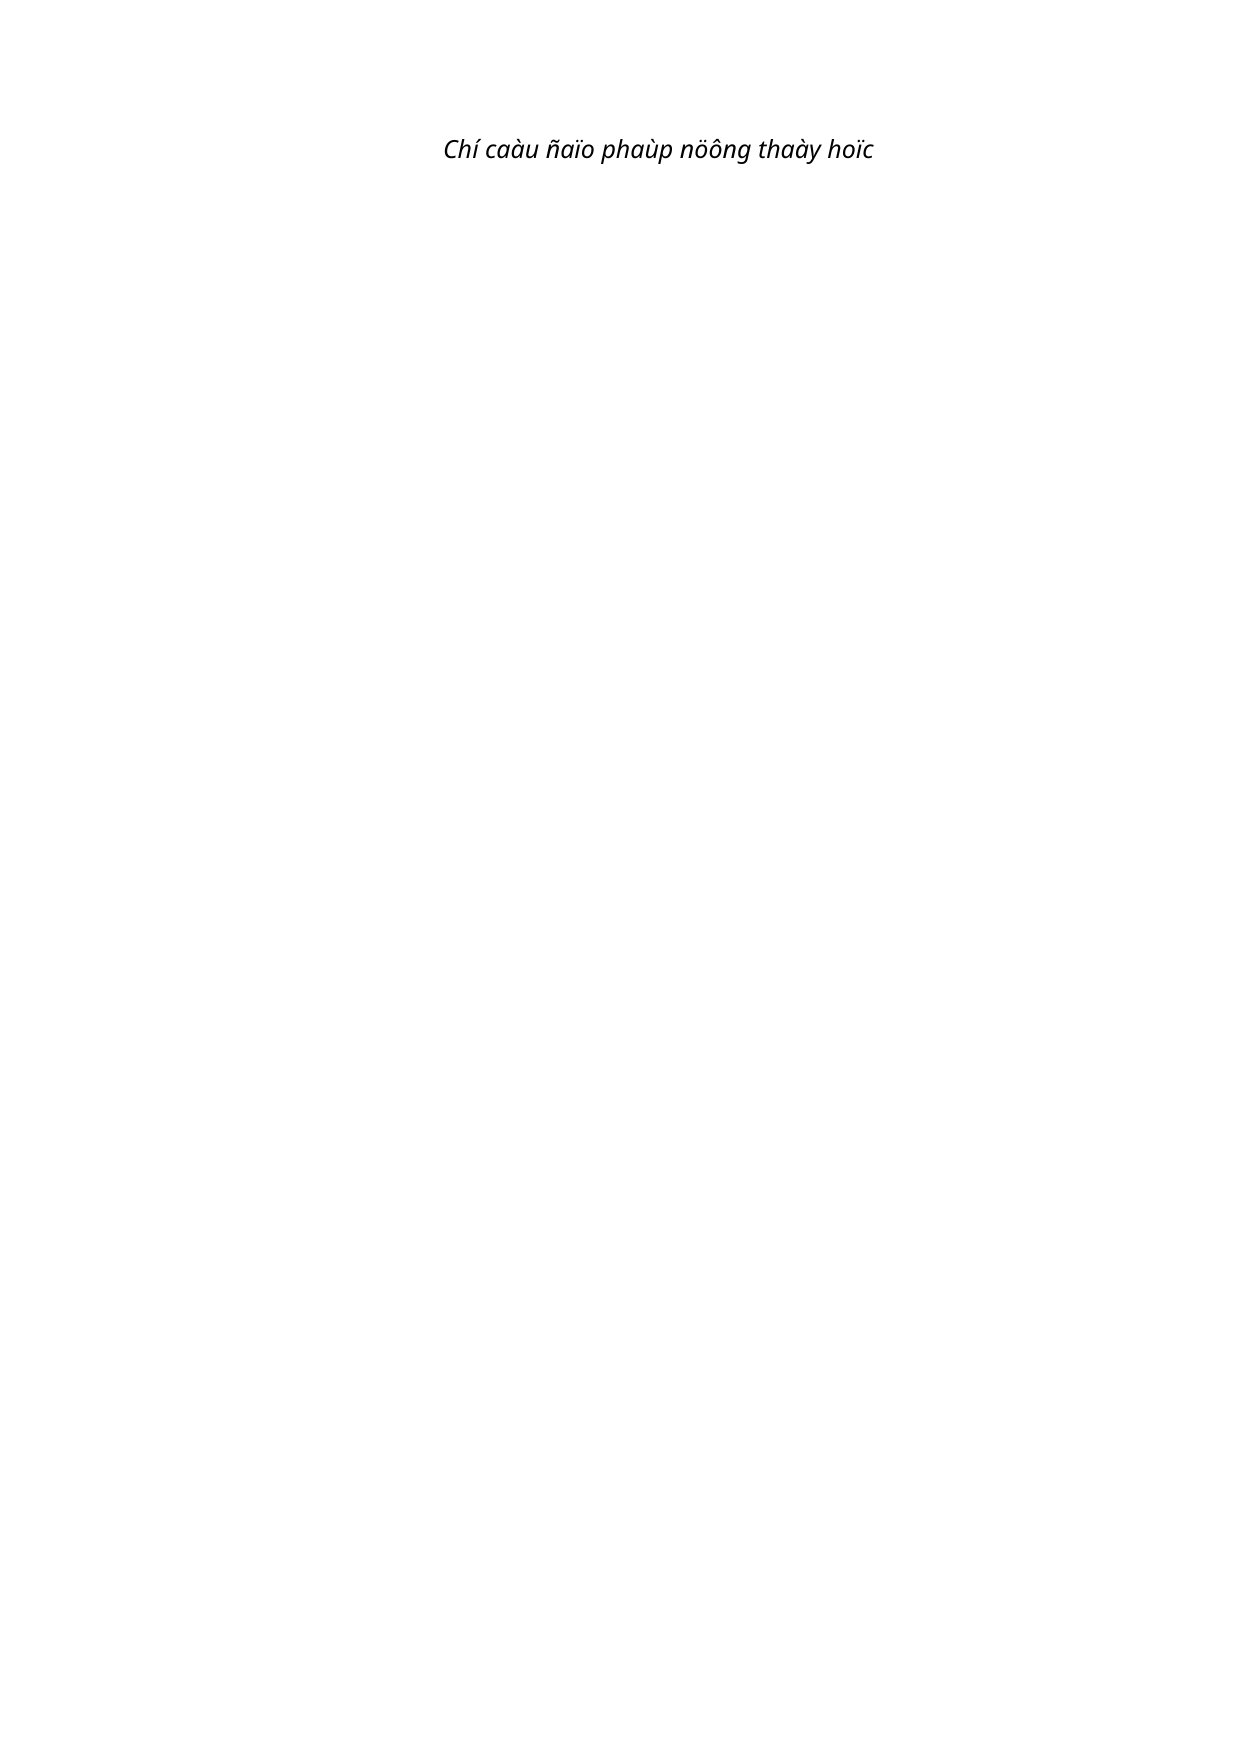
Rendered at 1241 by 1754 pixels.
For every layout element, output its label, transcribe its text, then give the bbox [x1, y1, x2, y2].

text Chí caàu ñaïo phaùp nöông thaày hoïc [443, 131, 1065, 165]
